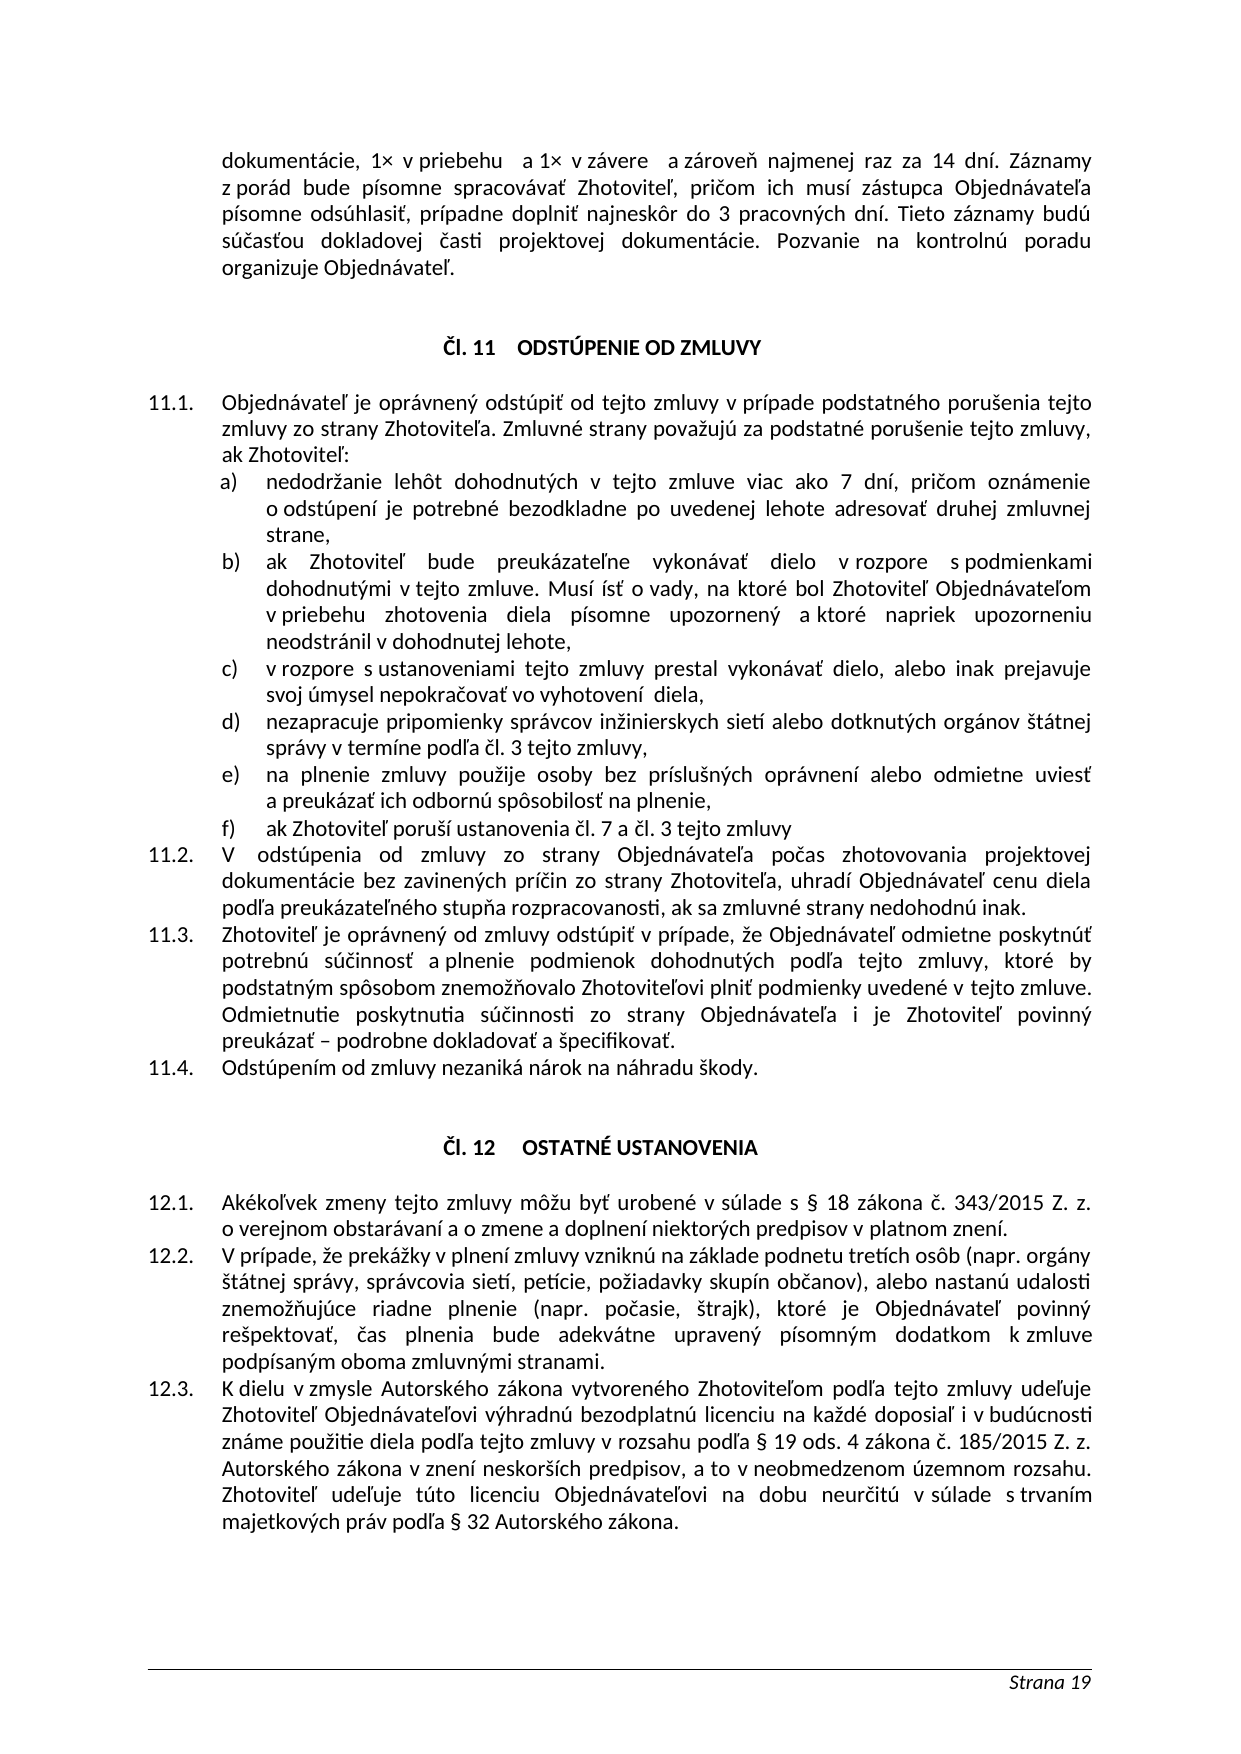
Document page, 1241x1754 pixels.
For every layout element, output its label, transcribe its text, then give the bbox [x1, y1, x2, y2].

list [148, 148, 1092, 281]
text a) nedodržanie lehôt dohodnutých v tejto zmluve viac ako 7 dní, pričom oznámenie o odstúpení je potrebné bezodkladne po uvedenej lehote adresovať druhej zmluvnej strane, [148, 468, 1092, 548]
text čl. 11 odstúpenie od zmluvy [222, 334, 1092, 361]
text Čl. 12 OSTATNÉ USTANOVENIA [369, 1134, 1092, 1161]
text 11.3. Zhotoviteľ je oprávnený od zmluvy odstúpiť v prípade, že Objednávateľ odmietne poskytnúť potrebnú súčinnosť a plnenie podmienok dohodnutých podľa tejto zmluvy, ktoré by podstatným spôsobom znemožňovalo Zhotoviteľovi plniť podmienky uvedené v tejto zmluve. Odmietnutie poskytnutia súčinnosti zo strany Objednávateľa i je Zhotoviteľ povinný preukázať – podrobne dokladovať a špecifikovať. [148, 921, 1092, 1054]
text e) na plnenie zmluvy použije osoby bez príslušných oprávnení alebo odmietne uviesť a preukázať ich odbornú spôsobilosť na plnenie, [148, 761, 1092, 815]
text b) ak Zhotoviteľ bude preukázateľne vykonávať dielo v rozpore s podmienkami dohodnutými v tejto zmluve. Musí ísť o vady, na ktoré bol Zhotoviteľ Objednávateľom v priebehu zhotovenia diela písomne upozornený a ktoré napriek upozorneniu neodstránil v dohodnutej lehote, [148, 548, 1092, 655]
text 12.2. V prípade, že prekážky v plnení zmluvy vzniknú na základe podnetu tretích osôb (napr. orgány štátnej správy, správcovia sietí, petície, požiadavky skupín občanov), alebo nastanú udalosti znemožňujúce riadne plnenie (napr. počasie, štrajk), ktoré je Objednávateľ povinný rešpektovať, čas plnenia bude adekvátne upravený písomným dodatkom k zmluve podpísaným oboma zmluvnými stranami. [148, 1242, 1092, 1375]
text 11.4. Odstúpením od zmluvy nezaniká nárok na náhradu škody. [148, 1054, 1092, 1081]
text d) nezapracuje pripomienky správcov inžinierskych sietí alebo dotknutých orgánov štátnej správy v termíne podľa čl. 3 tejto zmluvy, [148, 708, 1092, 761]
text 12.1. Akékoľvek zmeny tejto zmluvy môžu byť urobené v súlade s § 18 zákona č. 343/2015 Z. z. o verejnom obstarávaní a o zmene a doplnení niektorých predpisov v platnom znení. [148, 1189, 1092, 1242]
text c) v rozpore s ustanoveniami tejto zmluvy prestal vykonávať dielo, alebo inak prejavuje svoj úmysel nepokračovať vo vyhotovení diela, [148, 655, 1092, 708]
text f) ak Zhotoviteľ poruší ustanovenia čl. 7 a čl. 3 tejto zmluvy [148, 815, 1092, 841]
text 11.2. V odstúpenia od zmluvy zo strany Objednávateľa počas zhotovovania projektovej dokumentácie bez zavinených príčin zo strany Zhotoviteľa, uhradí Objednávateľ cenu diela podľa preukázateľného stupňa rozpracovanosti, ak sa zmluvné strany nedohodnú inak. [148, 841, 1092, 921]
text 11.1. Objednávateľ je oprávnený odstúpiť od tejto zmluvy v prípade podstatného porušenia tejto zmluvy zo strany Zhotoviteľa. Zmluvné strany považujú za podstatné porušenie tejto zmluvy, ak Zhotoviteľ: [148, 389, 1092, 468]
text 12.3. K dielu v zmysle Autorského zákona vytvoreného Zhotoviteľom podľa tejto zmluvy udeľuje Zhotoviteľ Objednávateľovi výhradnú bezodplatnú licenciu na každé doposiaľ i v budúcnosti známe použitie diela podľa tejto zmluvy v rozsahu podľa § 19 ods. 4 zákona č. 185/2015 Z. z. Autorského zákona v znení neskorších predpisov, a to v neobmedzenom územnom rozsahu. Zhotoviteľ udeľuje túto licenciu Objednávateľovi na dobu neurčitú v súlade s trvaním majetkových práv podľa § 32 Autorského zákona. [148, 1375, 1092, 1535]
